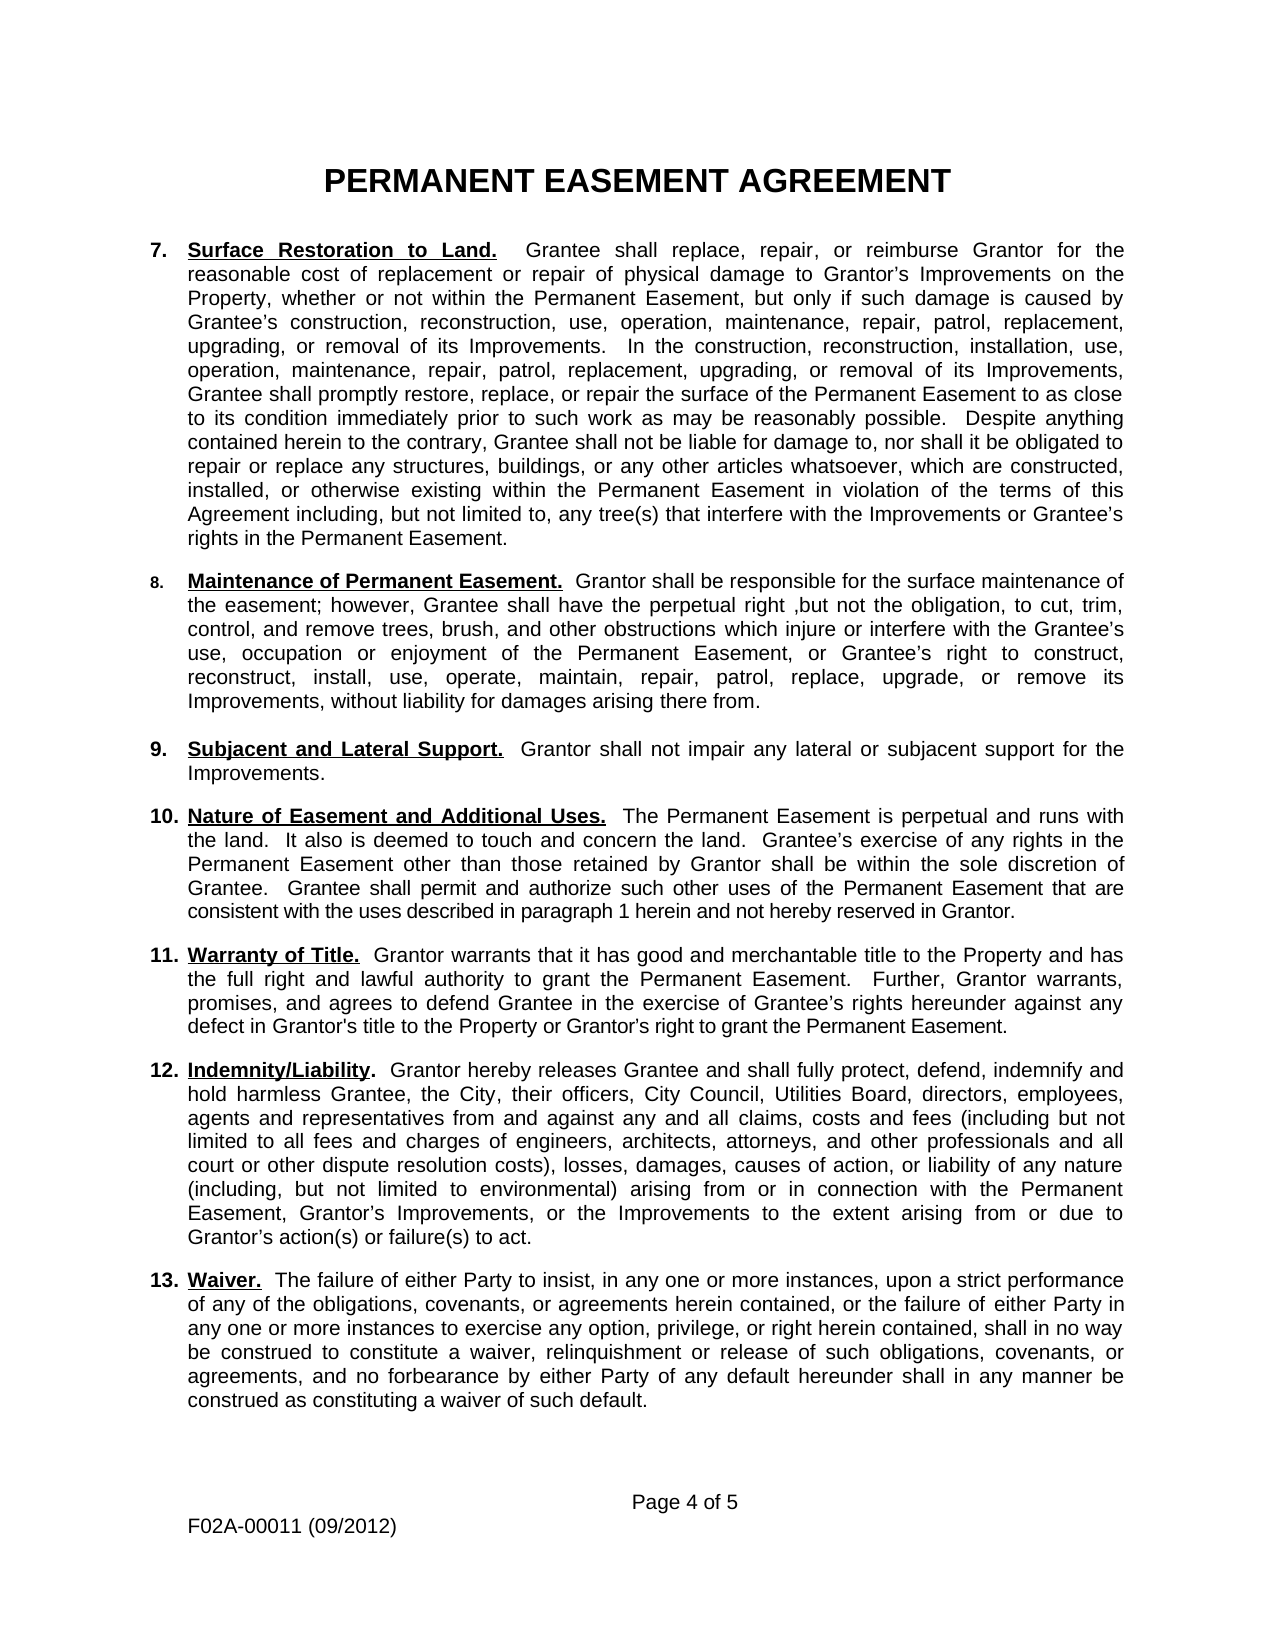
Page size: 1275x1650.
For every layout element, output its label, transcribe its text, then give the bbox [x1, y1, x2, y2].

list Waiver. The failure of either Party to insist, in any one or more instances, upon a strict performance of any of the obligations, covenants, or agreements herein contained, or the failure of either Party in any one or more instances to exercise any option, privilege, or right herein contained, shall in no way be construed to constitute a waiver, relinquishment or release of such obligations, covenants, or agreements, and no forbearance by either Party of any default hereunder shall in any manner be construed as constituting a waiver of such default. [150, 1268, 1125, 1412]
list Maintenance of Permanent Easement. Grantor shall be responsible for the surface maintenance of the easement; however, Grantee shall have the perpetual right ,but not the obligation, to cut, trim, control, and remove trees, brush, and other obstructions which injure or interfere with the Grantee’s use, occupation or enjoyment of the Permanent Easement, or Grantee’s right to construct, reconstruct, install, use, operate, maintain, repair, patrol, replace, upgrade, or remove its Improvements, without liability for damages arising there from. [150, 569, 1125, 712]
list Subjacent and Lateral Support. Grantor shall not impair any lateral or subjacent support for the Improvements. [150, 736, 1125, 784]
list Surface Restoration to Land. Grantee shall replace, repair, or reimburse Grantor for the reasonable cost of replacement or repair of physical damage to Grantor’s Improvements on the Property, whether or not within the Permanent Easement, but only if such damage is caused by Grantee’s construction, reconstruction, use, operation, maintenance, repair, patrol, replacement, upgrading, or removal of its Improvements. In the construction, reconstruction, installation, use, operation, maintenance, repair, patrol, replacement, upgrading, or removal of its Improvements, Grantee shall promptly restore, replace, or repair the surface of the Permanent Easement to as close to its condition immediately prior to such work as may be reasonably possible. Despite anything contained herein to the contrary, Grantee shall not be liable for damage to, nor shall it be obligated to repair or replace any structures, buildings, or any other articles whatsoever, which are constructed, installed, or otherwise existing within the Permanent Easement in violation of the terms of this Agreement including, but not limited to, any tree(s) that interfere with the Improvements or Grantee’s rights in the Permanent Easement. [150, 238, 1125, 549]
list Warranty of Title. Grantor warrants that it has good and merchantable title to the Property and has the full right and lawful authority to grant the Permanent Easement. Further, Grantor warrants, promises, and agrees to defend Grantee in the exercise of Grantee’s rights hereunder against any defect in Grantor's title to the Property or Grantor’s right to grant the Permanent Easement. [150, 942, 1125, 1038]
list Indemnity/Liability. Grantor hereby releases Grantee and shall fully protect, defend, indemnify and hold harmless Grantee, the City, their officers, City Council, Utilities Board, directors, employees, agents and representatives from and against any and all claims, costs and fees (including but not limited to all fees and charges of engineers, architects, attorneys, and other professionals and all court or other dispute resolution costs), losses, damages, causes of action, or liability of any nature (including, but not limited to environmental) arising from or in connection with the Permanent Easement, Grantor’s Improvements, or the Improvements to the extent arising from or due to Grantor’s action(s) or failure(s) to act. [150, 1057, 1125, 1249]
list Nature of Easement and Additional Uses. The Permanent Easement is perpetual and runs with the land. It also is deemed to touch and concern the land. Grantee’s exercise of any rights in the Permanent Easement other than those retained by Grantor shall be within the sole discretion of Grantee. Grantee shall permit and authorize such other uses of the Permanent Easement that are consistent with the uses described in paragraph 1 herein and not hereby reserved in Grantor. [150, 803, 1125, 923]
